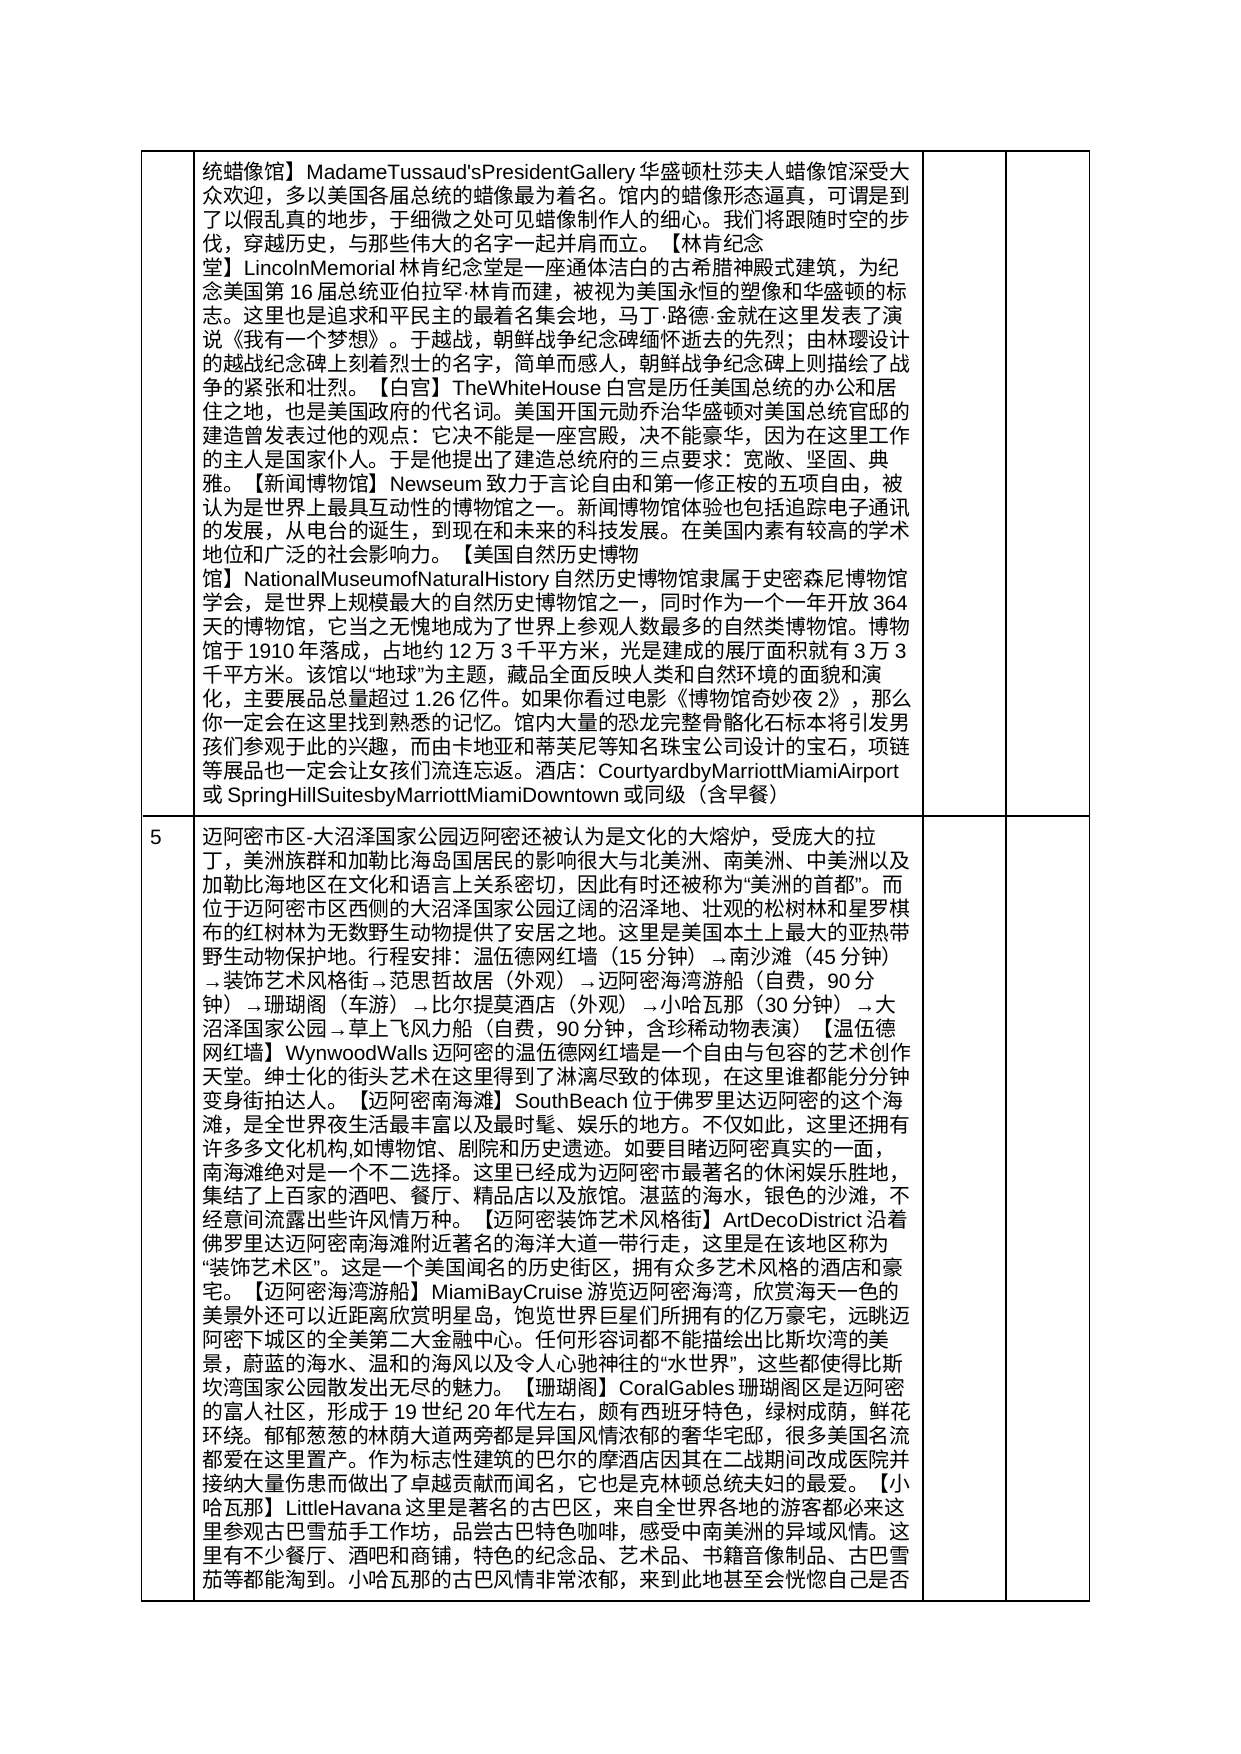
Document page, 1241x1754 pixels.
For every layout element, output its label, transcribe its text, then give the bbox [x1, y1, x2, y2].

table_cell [195, 817, 922, 1600]
table_cell [924, 152, 1005, 815]
table_cell 5 [142, 816, 193, 1600]
table_cell 4 [142, 152, 193, 815]
table_cell [1007, 152, 1089, 815]
table_cell [1007, 817, 1089, 1600]
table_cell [195, 152, 922, 815]
table_cell [924, 817, 1005, 1600]
